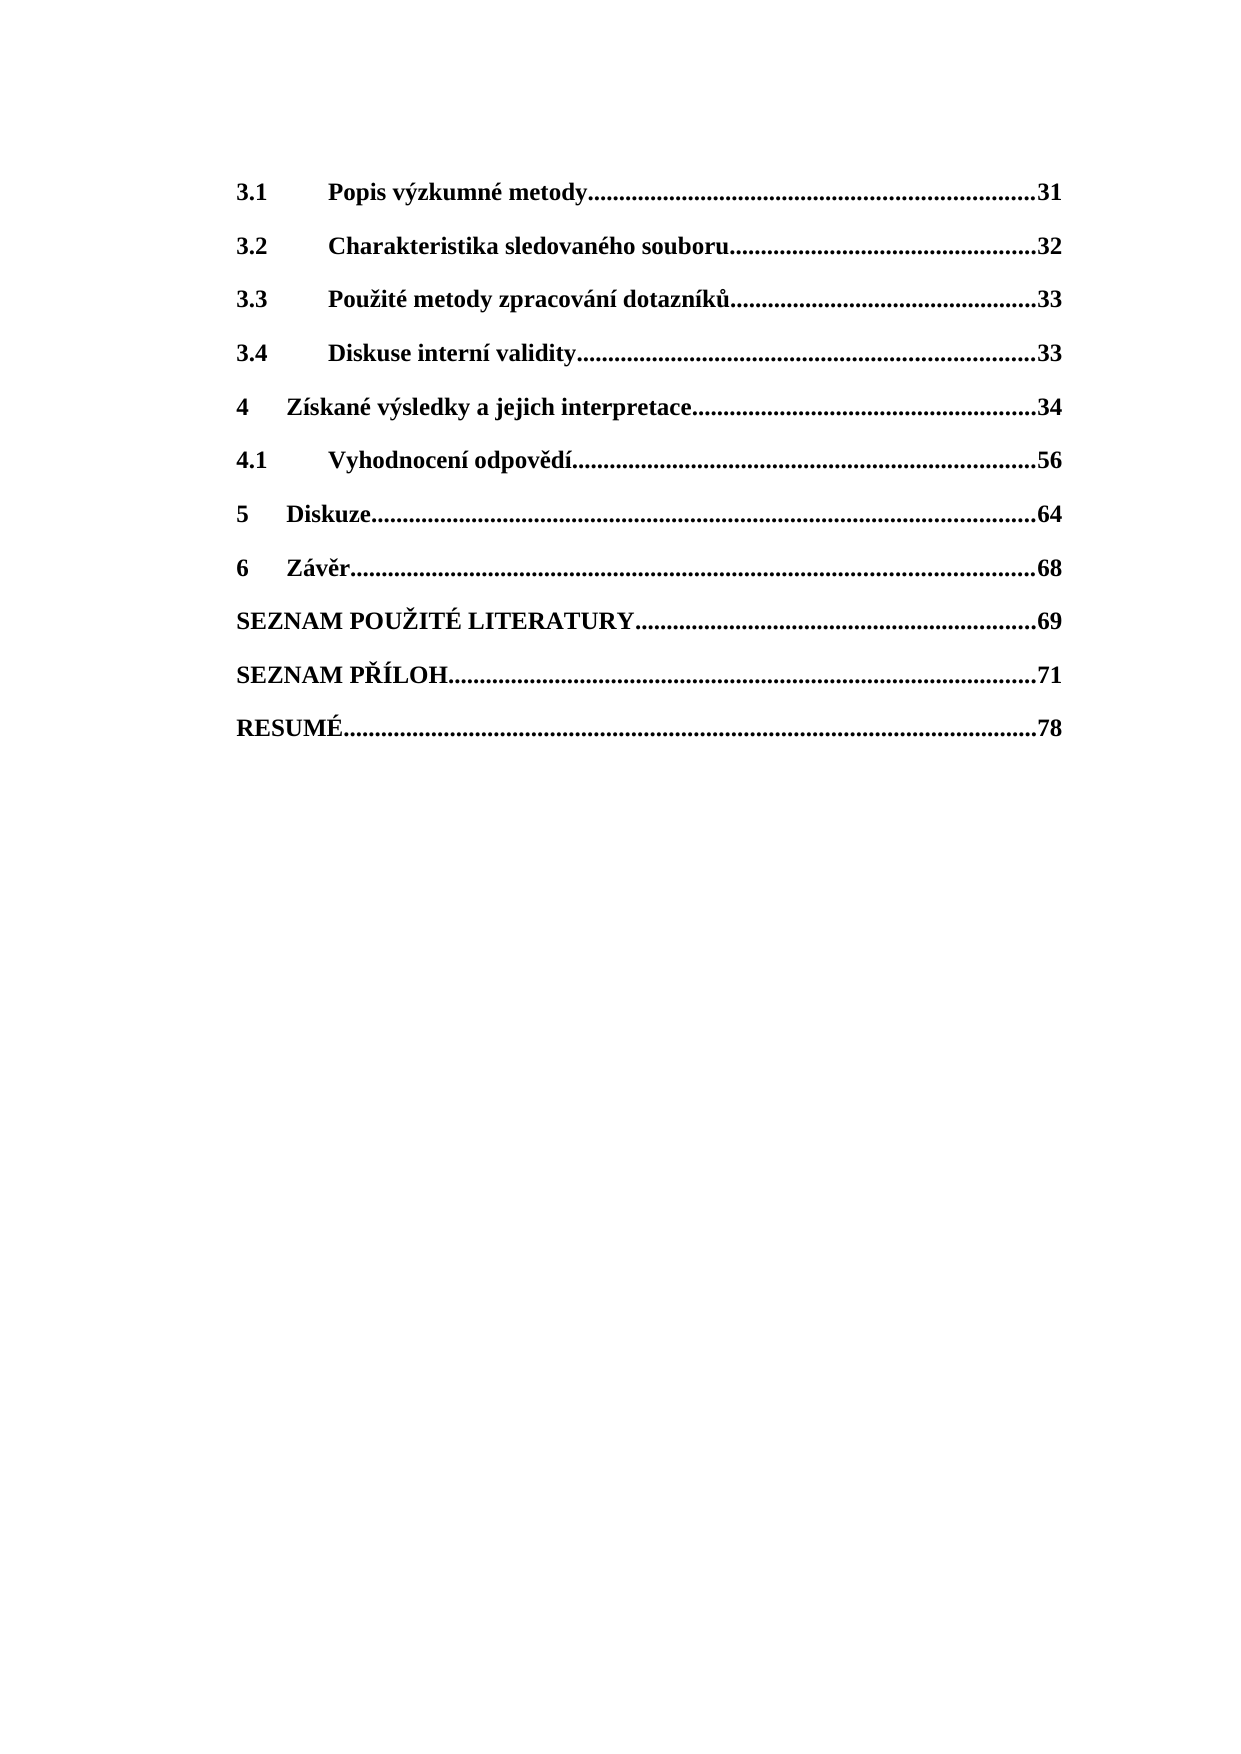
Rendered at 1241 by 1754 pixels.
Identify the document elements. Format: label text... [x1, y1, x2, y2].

text 4.1 Vyhodnocení odpovědí 56 [236, 445, 1063, 474]
text 3.1 Popis výzkumné metody 31 [236, 177, 1063, 206]
text 3.2 Charakteristika sledovaného souboru 32 [236, 231, 1063, 259]
text SEZNAM PŘÍLOH 71 [236, 660, 1063, 689]
text 6 Závěr 68 [236, 553, 1063, 581]
text SEZNAM POUŽITÉ LITERATURY 69 [236, 606, 1063, 635]
text 3.4 Diskuse interní validity 33 [236, 338, 1063, 367]
text 5 Diskuze 64 [236, 499, 1063, 528]
text 4 Získané výsledky a jejich interpretace 34 [236, 392, 1063, 421]
text 3.3 Použité metody zpracování dotazníků 33 [236, 284, 1063, 313]
text RESUMÉ 78 [236, 713, 1063, 742]
